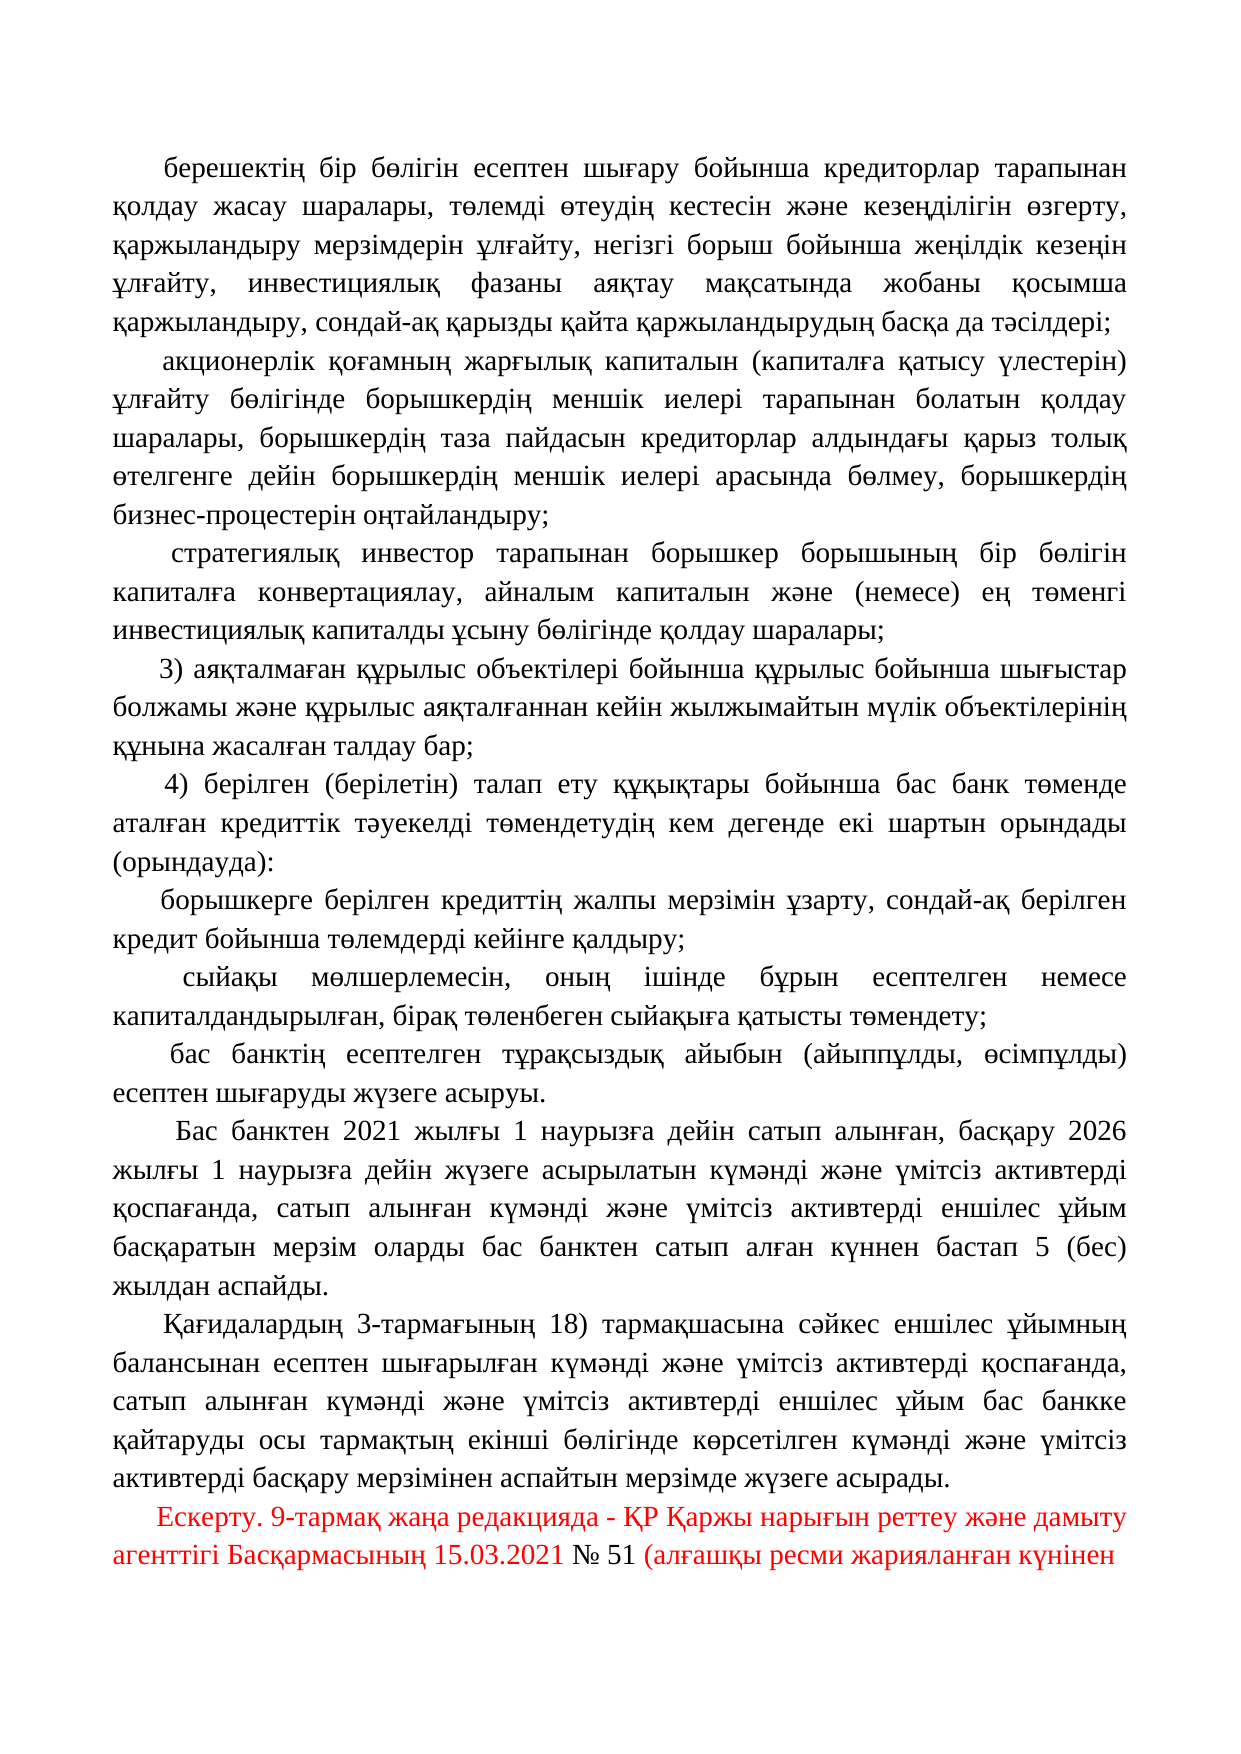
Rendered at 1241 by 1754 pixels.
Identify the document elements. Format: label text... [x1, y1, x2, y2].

text Бас банктен 2021 жылғы 1 наурызға дейін сатып алынған, басқару 2026 жылғы 1 наурызға дейін жүзеге асырылатын күмәнді және үмітсіз активтерді қоспағанда, сатып алынған күмәнді және үмітсіз активтерді еншілес ұйым басқаратын мерзім оларды бас банктен сатып алған күннен бастап 5 (бес) жылдан аспайды. [112, 1113, 1128, 1301]
text сыйақы мөлшерлемесін, оның ішінде бұрын есептелген немесе капиталдандырылған, бірақ төленбеген сыйақыға қатысты төмендету; [112, 959, 1128, 1031]
text 3) аяқталмаған құрылыс объектілері бойынша құрылыс бойынша шығыстар болжамы және құрылыс аяқталғаннан кейін жылжымайтын мүлік объектілерінің құнына жасалған талдау бар; [112, 651, 1128, 762]
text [112, 1499, 1128, 1571]
text 4) берілген (берілетін) талап ету құқықтары бойынша бас банк төменде аталған кредиттік тәуекелді төмендетудің кем дегенде екі шартын орындады (орындауда): [112, 767, 1128, 877]
text борышкерге берілген кредиттің жалпы мерзімін ұзарту, сондай-ақ берілген кредит бойынша төлемдерді кейінге қалдыру; [112, 882, 1128, 954]
text стратегиялық инвестор тарапынан борышкер борышының бір бөлігін капиталға конвертациялау, айналым капиталын және (немесе) ең төменгі инвестициялық капиталды ұсыну бөлігінде қолдау шаралары; [112, 535, 1128, 646]
text берешектің бір бөлігін есептен шығару бойынша кредиторлар тарапынан қолдау жасау шаралары, төлемді өтеудің кестесін және кезеңділігін өзгерту, қаржыландыру мерзімдерін ұлғайту, негізгі борыш бойынша жеңілдік кезеңін ұлғайту, инвестициялық фазаны аяқтау мақсатында жобаны қосымша қаржыландыру, сондай-ақ қарызды қайта қаржыландырудың басқа да тәсілдері; [112, 150, 1128, 338]
text бас банктің есептелген тұрақсыздық айыбын (айыппұлды, өсімпұлды) есептен шығаруды жүзеге асыруы. [112, 1036, 1128, 1108]
text акционерлік қоғамның жарғылық капиталын (капиталға қатысу үлестерін) ұлғайту бөлігінде борышкердің меншік иелері тарапынан болатын қолдау шаралары, борышкердің таза пайдасын кредиторлар алдындағы қарыз толық өтелгенге дейін борышкердің меншік иелері арасында бөлмеу, борышкердің бизнес-процестерін оңтайландыру; [112, 343, 1128, 530]
text Қағидалардың 3-тармағының 18) тармақшасына сәйкес еншілес ұйымның балансынан есептен шығарылған күмәнді және үмітсіз активтерді қоспағанда, сатып алынған күмәнді және үмітсіз активтерді еншілес ұйым бас банкке қайтаруды осы тармақтың екінші бөлігінде көрсетілген күмәнді және үмітсіз активтерді басқару мерзімінен аспайтын мерзімде жүзеге асырады. [112, 1306, 1128, 1494]
